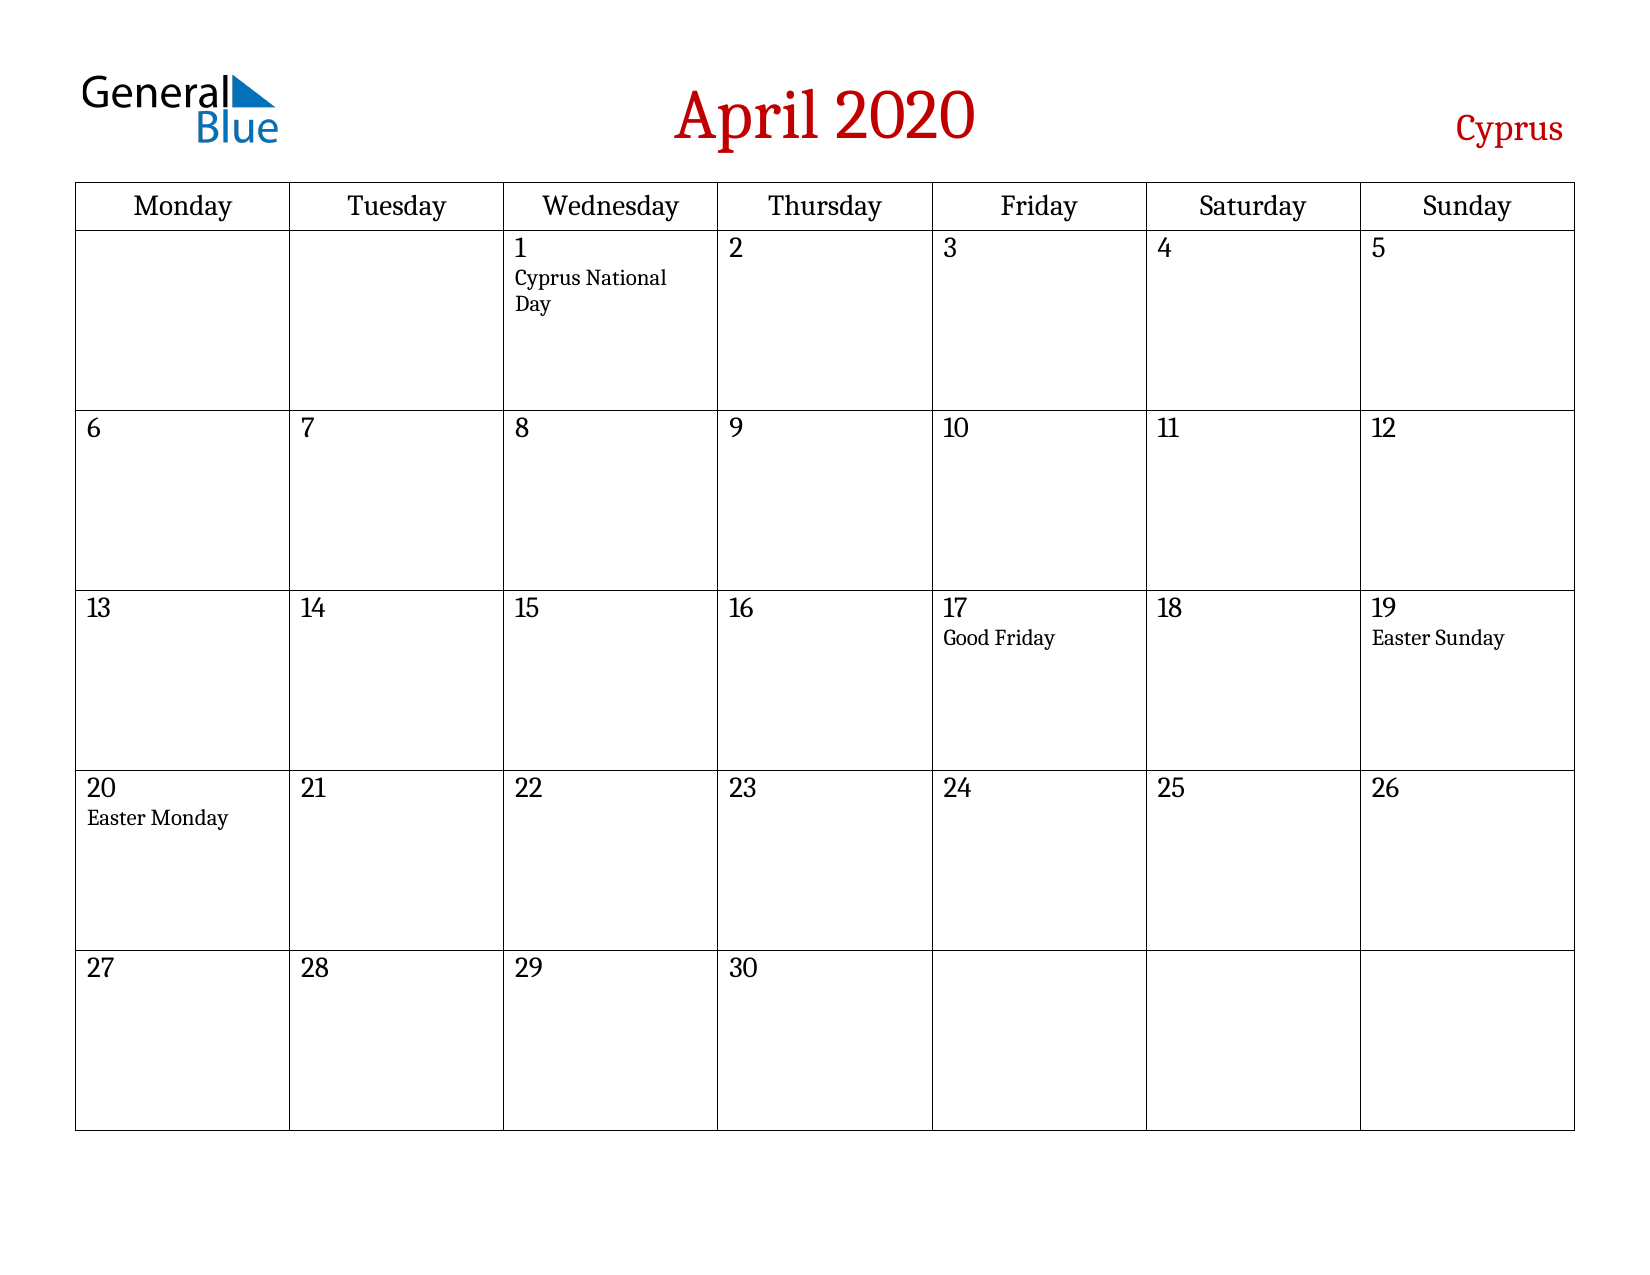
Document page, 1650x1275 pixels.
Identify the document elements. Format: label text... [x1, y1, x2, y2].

table_cell [290, 265, 503, 410]
table_cell [290, 805, 503, 950]
table_cell Sunday [1361, 183, 1574, 230]
table_cell [1361, 445, 1574, 590]
table_cell 19 [1361, 591, 1574, 625]
table_cell [76, 265, 289, 410]
table_cell 15 [504, 591, 717, 625]
table_cell [933, 951, 1146, 985]
table_cell 18 [1147, 591, 1360, 625]
table_cell [933, 265, 1146, 410]
table_cell Easter Monday [76, 805, 289, 950]
table_cell 6 [76, 411, 289, 444]
table_cell 16 [718, 591, 932, 625]
table_cell Tuesday [290, 183, 503, 230]
table_cell [1361, 805, 1574, 950]
table_cell [76, 231, 289, 264]
table_cell [1361, 265, 1574, 410]
table_cell [76, 625, 289, 770]
table_cell 21 [290, 771, 503, 805]
table_cell [718, 985, 932, 1130]
table_cell Good Friday [933, 625, 1146, 770]
table_cell 22 [504, 771, 717, 805]
table_cell [1147, 265, 1360, 410]
table_cell Easter Sunday [1361, 625, 1574, 770]
table_cell 29 [504, 951, 717, 985]
table_cell 30 [718, 951, 932, 985]
table_cell 5 [1361, 231, 1574, 264]
picture [82, 75, 278, 143]
table_cell [290, 445, 503, 590]
table_cell Friday [933, 183, 1146, 230]
table_cell 2 [718, 231, 932, 264]
table_cell [1147, 985, 1360, 1130]
table_cell [933, 445, 1146, 590]
table_cell 26 [1361, 771, 1574, 805]
table_cell 9 [718, 411, 932, 444]
table_cell 4 [1147, 231, 1360, 264]
table_header [76, 75, 503, 182]
table_cell 10 [933, 411, 1146, 444]
table_cell Wednesday [504, 183, 717, 230]
table_cell [504, 445, 717, 590]
table_cell 1 [504, 231, 717, 264]
table_cell [718, 625, 932, 770]
table_cell [76, 985, 289, 1130]
table_cell [1361, 985, 1574, 1130]
table_header Cyprus [1146, 75, 1574, 182]
table_cell [504, 985, 717, 1130]
table_cell [718, 445, 932, 590]
table_cell Monday [76, 183, 289, 230]
table_cell [718, 805, 932, 950]
table_cell 11 [1147, 411, 1360, 444]
table_cell [504, 625, 717, 770]
table_cell 7 [290, 411, 503, 444]
table_cell [504, 805, 717, 950]
table_cell 24 [933, 771, 1146, 805]
table_cell 12 [1361, 411, 1574, 444]
table_cell [1361, 951, 1574, 985]
table_cell [290, 231, 503, 264]
table_cell [290, 985, 503, 1130]
table_cell 23 [718, 771, 932, 805]
table_cell [290, 625, 503, 770]
table_cell 13 [76, 591, 289, 625]
table_cell Thursday [718, 183, 932, 230]
table_cell 3 [933, 231, 1146, 264]
table_cell [933, 805, 1146, 950]
table_cell 27 [76, 951, 289, 985]
table_header April 2020 [504, 75, 1146, 182]
table_cell [76, 445, 289, 590]
table_cell 28 [290, 951, 503, 985]
table_cell 20 [76, 771, 289, 805]
table_cell [1147, 625, 1360, 770]
table_cell Cyprus National Day [504, 265, 717, 410]
table_cell 17 [933, 591, 1146, 625]
table_cell [718, 265, 932, 410]
table_cell [1147, 805, 1360, 950]
table_cell [1147, 951, 1360, 985]
table_cell 14 [290, 591, 503, 625]
table_cell [933, 985, 1146, 1130]
table_cell 25 [1147, 771, 1360, 805]
table_cell Saturday [1147, 183, 1360, 230]
table_cell [1147, 445, 1360, 590]
table_cell 8 [504, 411, 717, 444]
